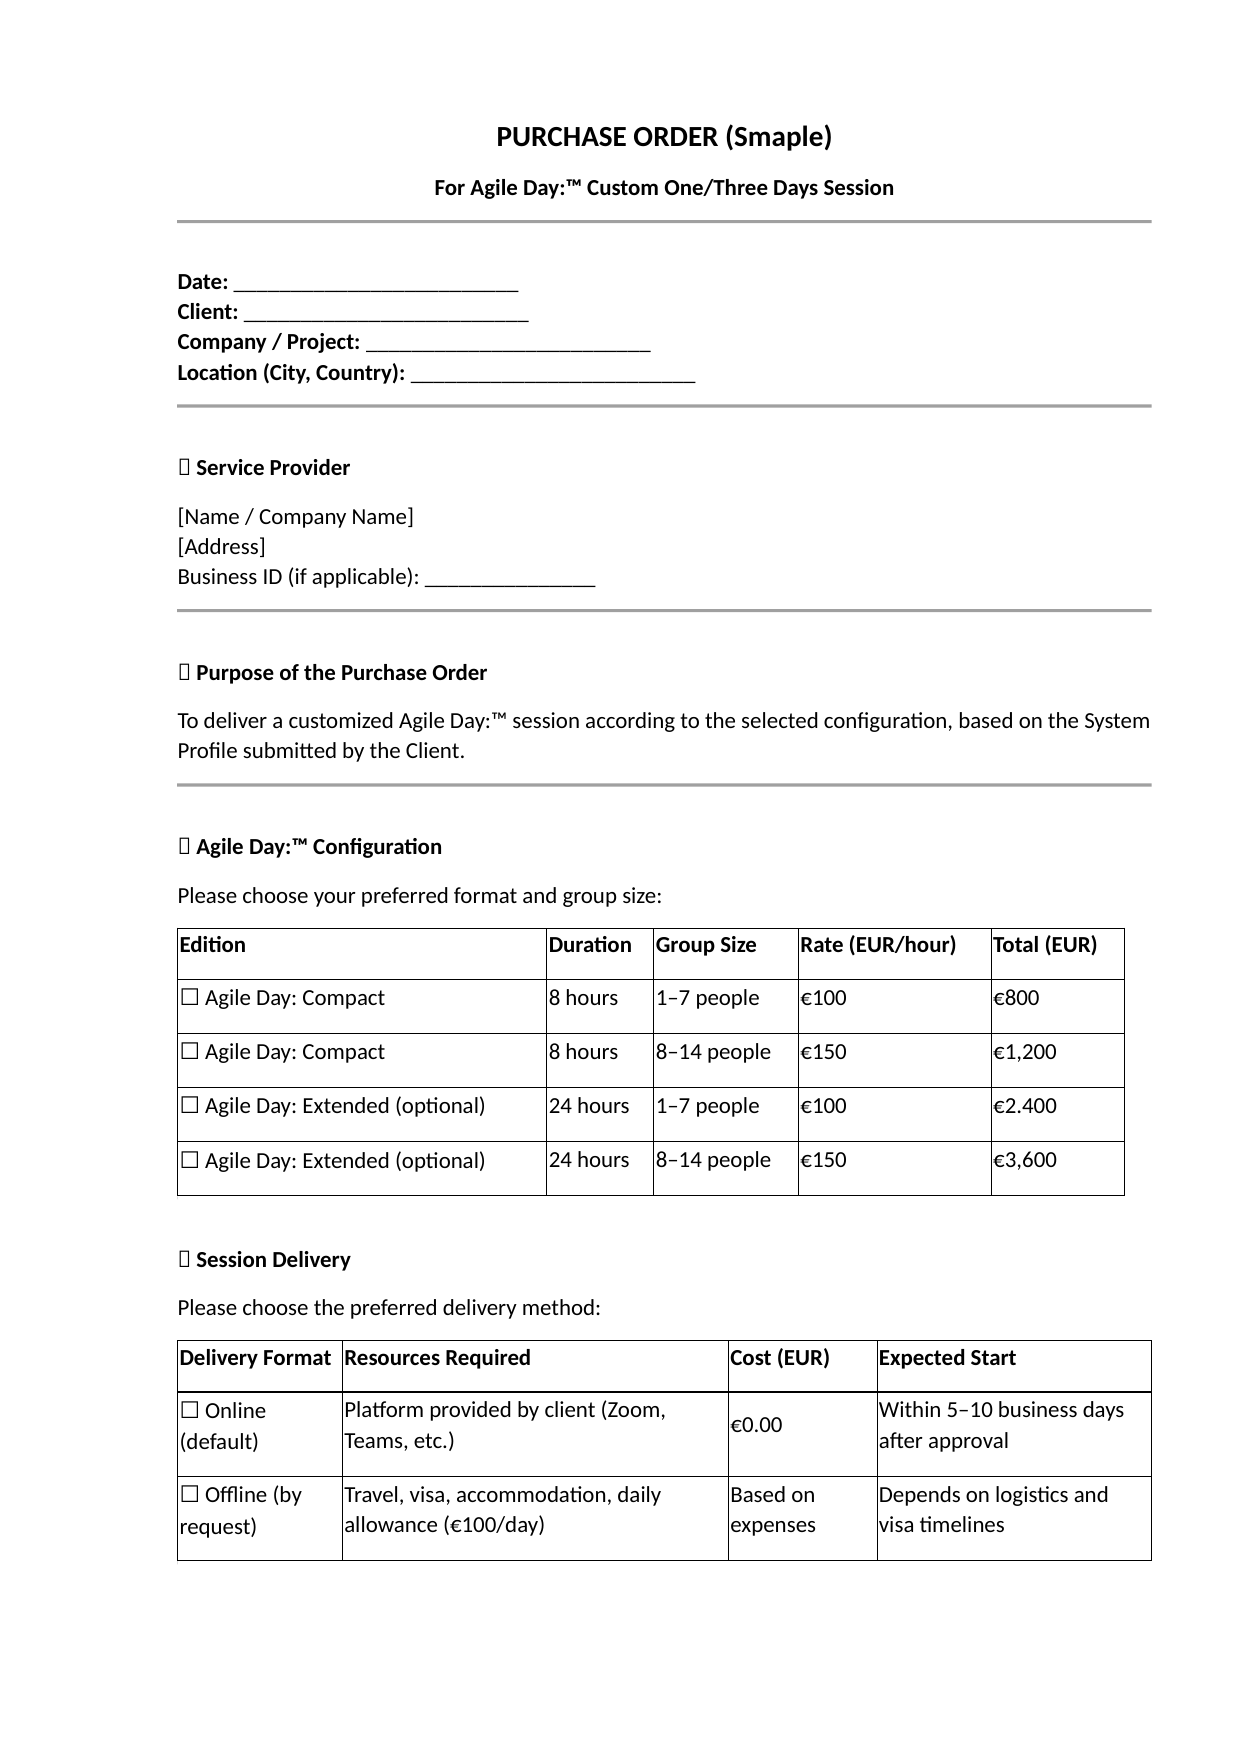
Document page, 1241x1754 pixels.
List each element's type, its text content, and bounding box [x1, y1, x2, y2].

table_cell ☐ Agile Day: Extended (optional) [178, 1142, 546, 1195]
table_header Edition [178, 929, 546, 978]
table_cell 24 hours [547, 1088, 653, 1141]
table_cell 8 hours [547, 980, 653, 1033]
table_cell 24 hours [547, 1142, 653, 1195]
table_cell €100 [799, 1088, 991, 1141]
table_cell €0.00 [729, 1393, 877, 1476]
table_cell ☐ Agile Day: Extended (optional) [178, 1088, 546, 1141]
table_header Delivery Format [178, 1341, 342, 1391]
table_header Group Size [654, 929, 798, 978]
text To deliver a customized Agile Day:™ session according to the selected configuration, based on the System Profile submitted by the Client. [177, 706, 1152, 764]
table_cell 8–14 people [654, 1142, 798, 1195]
table_cell ☐ Agile Day: Compact [178, 980, 546, 1033]
text Please choose the preferred delivery method: [177, 1293, 1152, 1322]
table_header Rate (EUR/hour) [799, 929, 991, 978]
text Please choose your preferred format and group size: [177, 881, 1152, 909]
text 🔹 Service Provider [177, 451, 1152, 483]
table_header Expected Start [878, 1341, 1151, 1391]
text Date: _________________________ Client: _________________________ Company / Project: _________________________ Location (City, Country): _________________________ [177, 267, 1152, 386]
table_cell €1,200 [992, 1034, 1124, 1087]
text PURCHASE ORDER (Smaple) [177, 118, 1152, 154]
table_cell €150 [799, 1142, 991, 1195]
table_cell 8–14 people [654, 1034, 798, 1087]
table_cell €100 [799, 980, 991, 1033]
table_cell Travel, visa, accommodation, daily allowance (€100/day) [343, 1477, 728, 1560]
table_header Resources Required [343, 1341, 728, 1391]
table_cell 1–7 people [654, 1088, 798, 1141]
table_cell Depends on logistics and visa timelines [878, 1477, 1151, 1560]
table_cell ☐ Agile Day: Compact [178, 1034, 546, 1087]
table_cell ☐ Online (default) [178, 1393, 342, 1476]
table_cell ☐ Offline (by request) [178, 1477, 342, 1560]
table_header Cost (EUR) [729, 1341, 877, 1391]
text [Name / Company Name] [Address] Business ID (if applicable): _______________ [177, 502, 1152, 590]
text 🔹 Agile Day:™ Configuration [177, 830, 1152, 862]
table_cell 8 hours [547, 1034, 653, 1087]
table_cell Based on expenses [729, 1477, 877, 1560]
text 🔹 Purpose of the Purchase Order [177, 656, 1152, 687]
table_cell €800 [992, 980, 1124, 1033]
table_cell Platform provided by client (Zoom, Teams, etc.) [343, 1393, 728, 1476]
table_header Total (EUR) [992, 929, 1124, 978]
text For Agile Day:™ Custom One/Three Days Session [177, 173, 1152, 201]
text 🔹 Session Delivery [177, 1243, 1152, 1274]
table_cell €2.400 [992, 1088, 1124, 1141]
table_cell 1–7 people [654, 980, 798, 1033]
table_cell Within 5–10 business days after approval [878, 1393, 1151, 1476]
table_cell €3,600 [992, 1142, 1124, 1195]
table_header Duration [547, 929, 653, 978]
table_cell €150 [799, 1034, 991, 1087]
